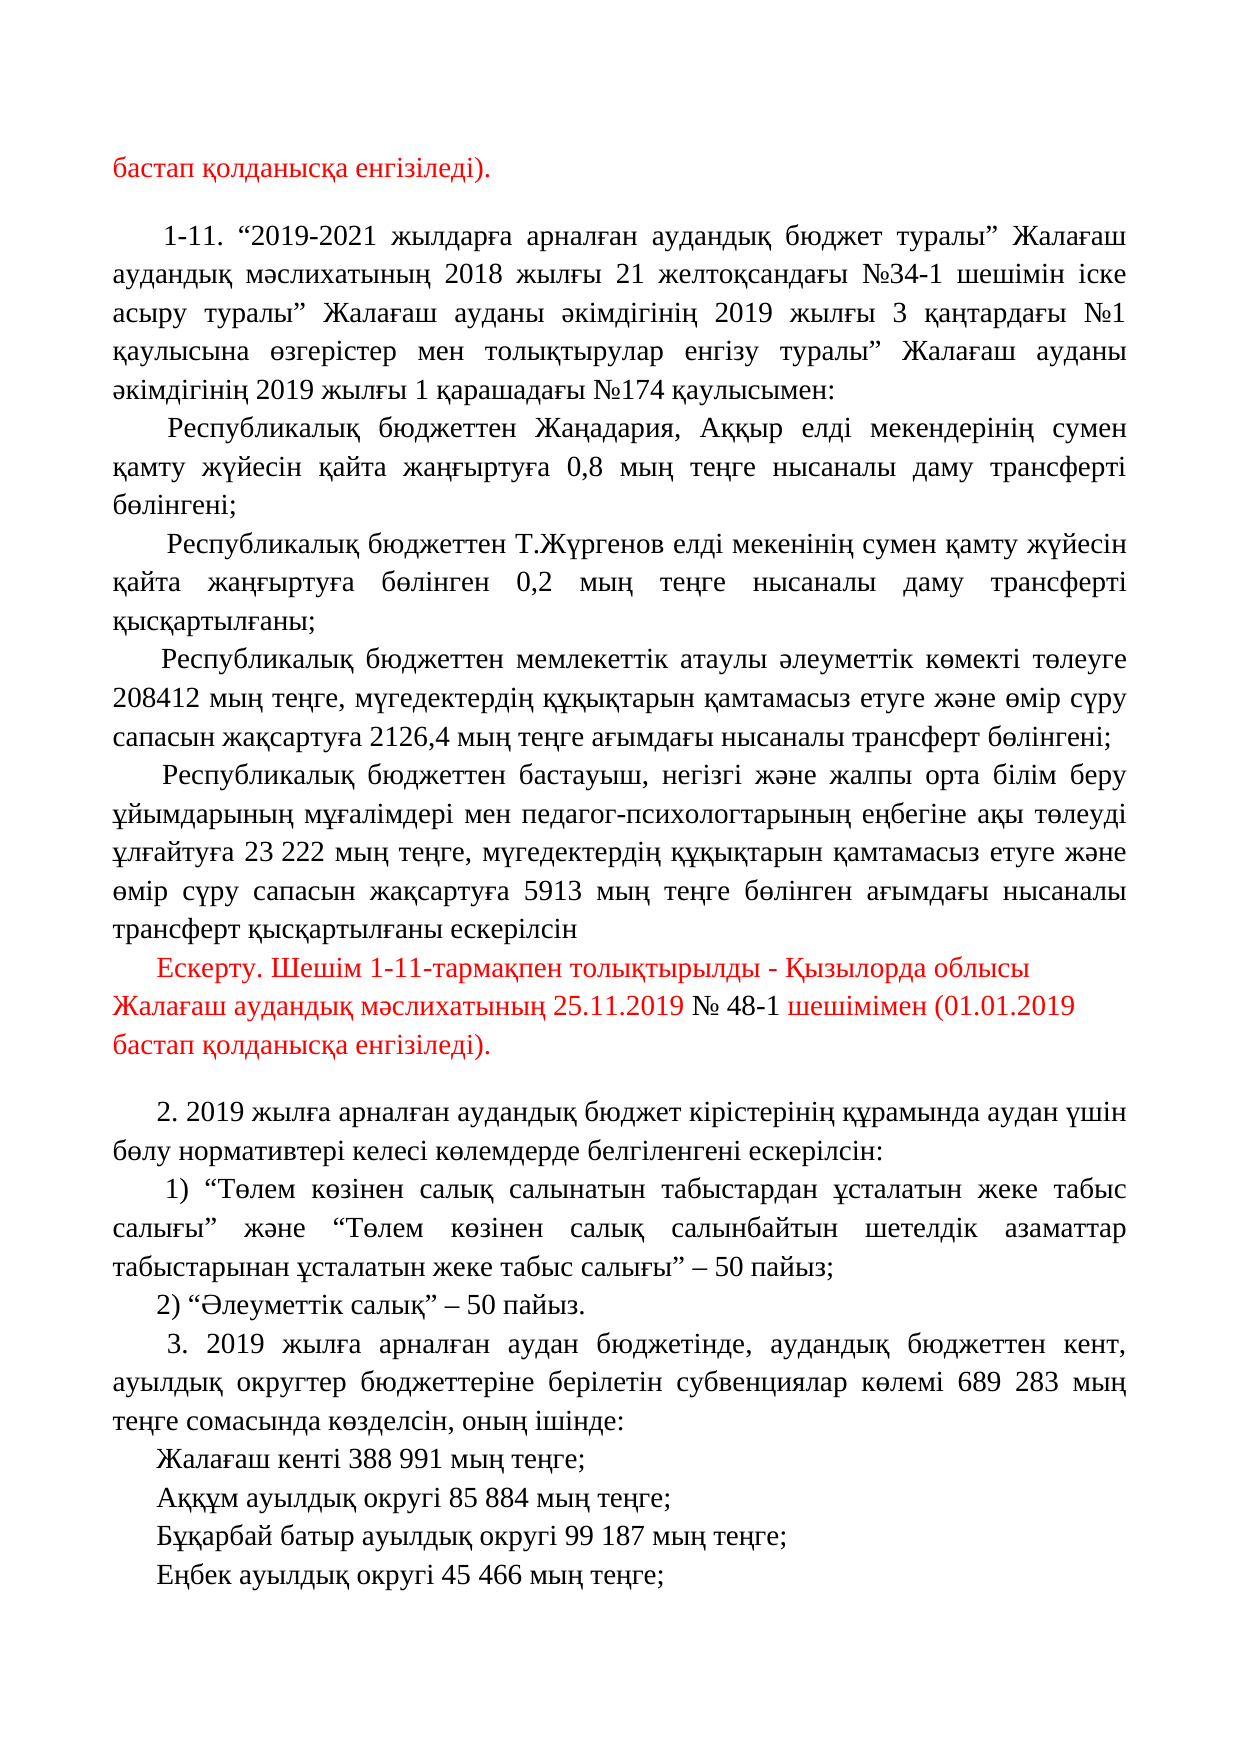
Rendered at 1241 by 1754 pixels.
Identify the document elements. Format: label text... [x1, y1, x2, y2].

text Жалағаш кенті 388 991 мың теңге; [112, 1441, 1128, 1475]
text Бұқарбай батыр ауылдық округі 99 187 мың теңге; [112, 1518, 1128, 1552]
text Еңбек ауылдық округі 45 466 мың теңге; [112, 1557, 1128, 1591]
text Аққұм ауылдық округі 85 884 мың теңге; [112, 1480, 1128, 1513]
text 3. 2019 жылға арналған аудан бюджетінде, аудандық бюджеттен кент, ауылдық округтер бюджеттеріне берілетін субвенциялар көлемі 689 283 мың теңге сомасында көзделсін, оның ішінде: [112, 1326, 1128, 1436]
text 1-11. “2019-2021 жылдарға арналған аудандық бюджет туралы” Жалағаш аудандық мәслихатының 2018 жылғы 21 желтоқсандағы №34-1 шешімін іске асыру туралы” Жалағаш ауданы әкімдігінің 2019 жылғы 3 қаңтардағы №1 қаулысына өзгерістер мен толықтырулар енгізу туралы” Жалағаш ауданы әкімдігінің 2019 жылғы 1 қарашадағы №174 қаулысымен: [112, 218, 1128, 405]
text Ескерту. Шешім 1-11-тармақпен толықтырылды - Қызылорда облысы Жалағаш аудандық мәслихатының 25.11.2019 № 48-1 шешімімен (01.01.2019 бастап қолданысқа енгізіледі). [112, 950, 1128, 1091]
text Республикалық бюджеттен Жаңадария, Аққыр елді мекендерінің сумен қамту жүйесін қайта жаңғыртуға 0,8 мың теңге нысаналы даму трансферті бөлінгені; [112, 410, 1128, 521]
text Республикалық бюджеттен бастауыш, негізгі және жалпы орта білім беру ұйымдарының мұғалімдері мен педагог-психологтарының еңбегіне ақы төлеуді ұлғайтуға 23 222 мың теңге, мүгедектердің құқықтарын қамтамасыз етуге және өмір сүру сапасын жақсартуға 5913 мың теңге бөлінген ағымдағы нысаналы трансферт қысқартылғаны ескерілсін [112, 757, 1128, 945]
text 1) “Төлем көзiнен салық салынатын табыстардан ұсталатын жеке табыс салығы” және “Төлем көзiнен салық салынбайтын шетелдік азаматтар табыстарынан ұсталатын жеке табыс салығы” – 50 пайыз; [112, 1172, 1128, 1282]
text Республикалық бюджеттен мемлекеттік атаулы әлеуметтік көмекті төлеуге 208412 мың теңге, мүгедектердің құқықтарын қамтамасыз етуге және өмір сүру сапасын жақсартуға 2126,4 мың теңге ағымдағы нысаналы трансферт бөлінгені; [112, 642, 1128, 752]
text Республикалық бюджеттен Т.Жүргенов елді мекенінің сумен қамту жүйесін қайта жаңғыртуға бөлінген 0,2 мың теңге нысаналы даму трансферті қысқартылғаны; [112, 526, 1128, 637]
text 2. 2019 жылға арналған аудандық бюджет кірістерінің құрамында аудан үшін бөлу нормативтері келесі көлемдерде белгіленгені ескерілсін: [112, 1094, 1128, 1167]
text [112, 150, 1128, 214]
text 2) “Әлеуметтік салық” – 50 пайыз. [112, 1287, 1128, 1321]
